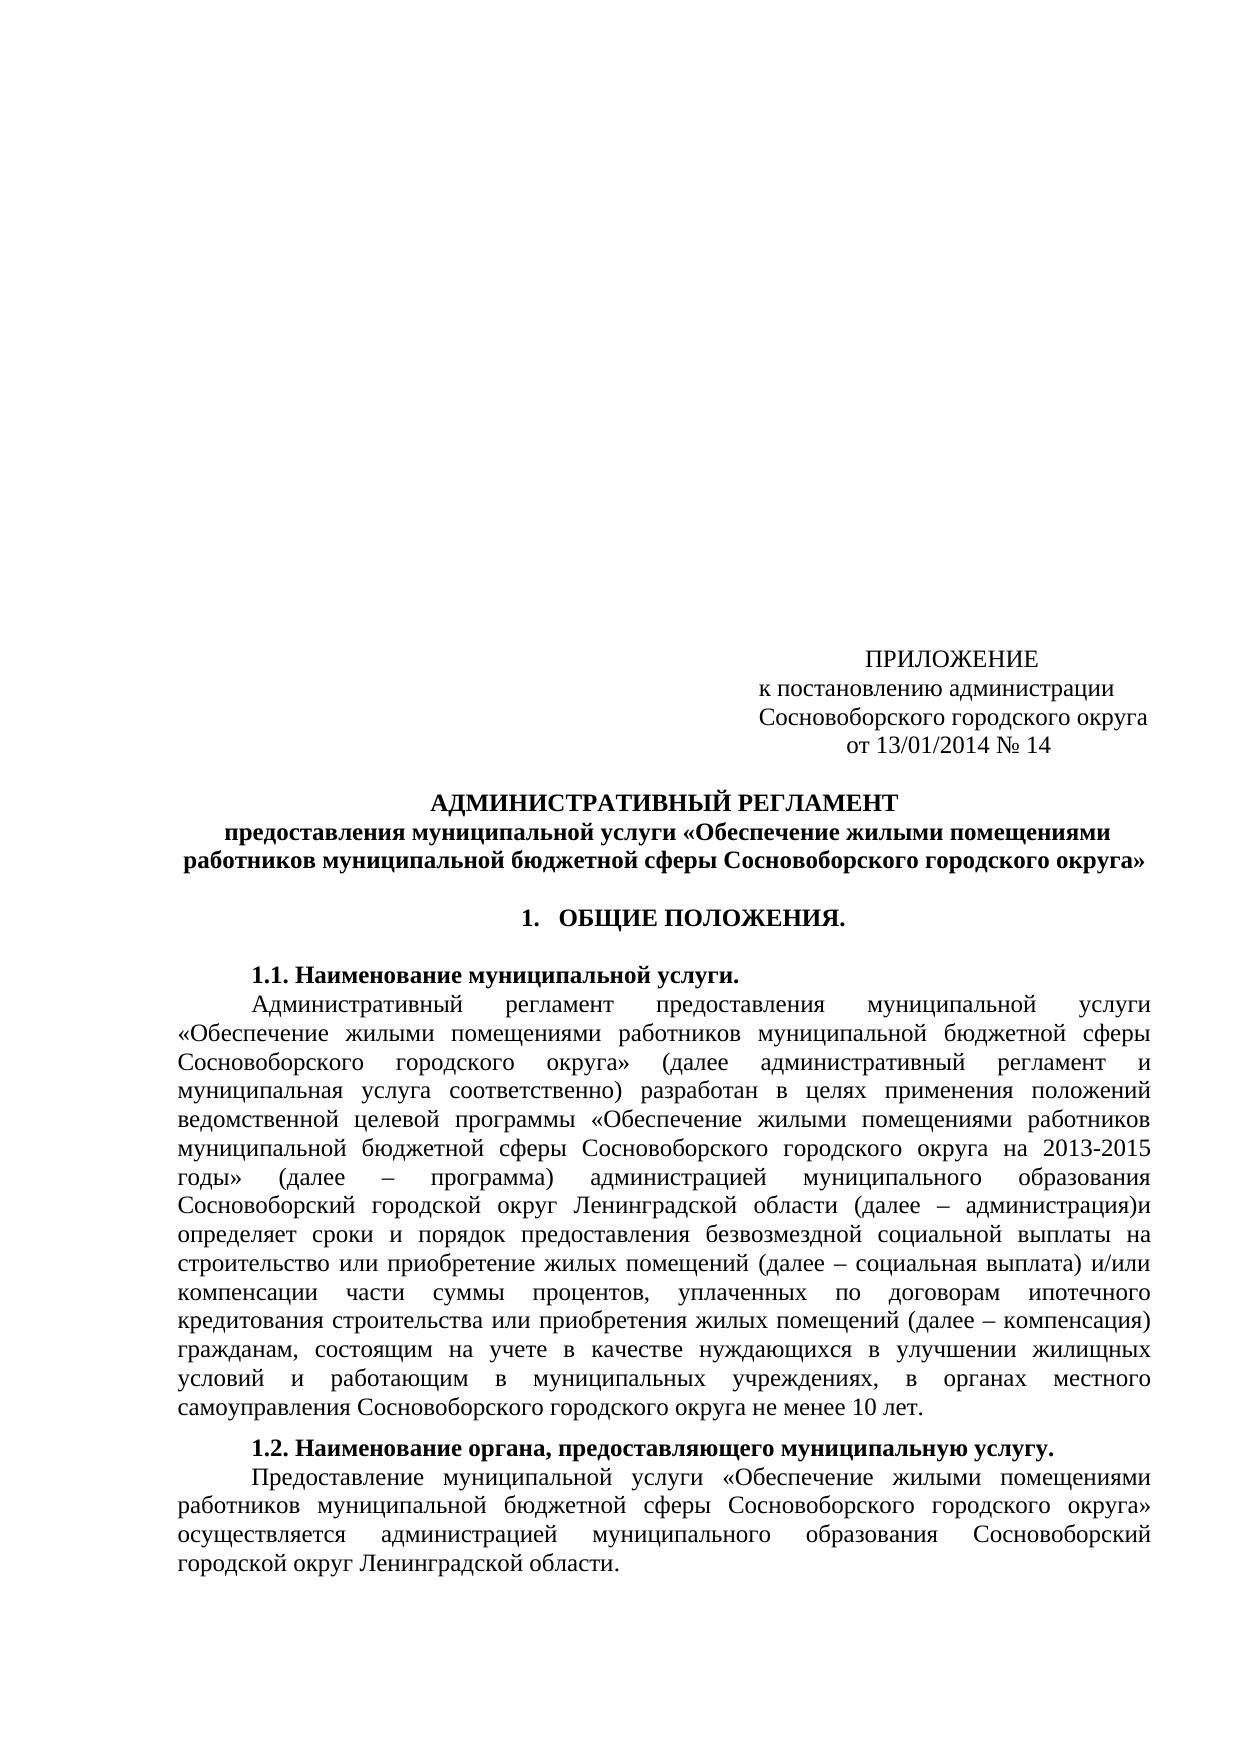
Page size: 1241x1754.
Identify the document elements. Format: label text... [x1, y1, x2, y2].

text АДМИНИСТРАТИВНЫЙ РЕГЛАМЕНТ [177, 788, 1152, 817]
text от 13/01/2014 № 14 [177, 731, 1152, 759]
list ОБЩИЕ ПОЛОЖЕНИЯ. [215, 903, 1152, 932]
text Сосновоборского городского округа [177, 702, 1152, 731]
text предоставления муниципальной услуги «Обеспечение жилыми помещениями работников муниципальной бюджетной сферы Сосновоборского городского округа» [177, 817, 1152, 874]
text 1.1. Наименование муниципальной услуги. [177, 961, 1152, 989]
text Предоставление муниципальной услуги «Обеспечение жилыми помещениями работников муниципальной бюджетной сферы Сосновоборского городского округа» осуществляется администрацией муниципального образования Сосновоборский городской округ Ленинградской области. [177, 1462, 1152, 1577]
text к постановлению администрации [177, 673, 1152, 702]
text ПРИЛОЖЕНИЕ [177, 644, 1152, 673]
text Административный регламент предоставления муниципальной услуги «Обеспечение жилыми помещениями работников муниципальной бюджетной сферы Сосновоборского городского округа» (далее административный регламент и муниципальная услуга соответственно) разработан в целях применения положений ведомственной целевой программы «Обеспечение жилыми помещениями работников муниципальной бюджетной сферы Сосновоборского городского округа на 2013-2015 годы» (далее – программа) администрацией муниципального образования Сосновоборский городской округ Ленинградской области (далее – администрация)и определяет сроки и порядок предоставления безвозмездной социальной выплаты на строительство или приобретение жилых помещений (далее – социальная выплата) и/или компенсации части суммы процентов, уплаченных по договорам ипотечного кредитования строительства или приобретения жилых помещений (далее – компенсация) гражданам, состоящим на учете в качестве нуждающихся в улучшении жилищных условий и работающим в муниципальных учреждениях, в органах местного самоуправления Сосновоборского городского округа не менее 10 лет. [177, 989, 1152, 1421]
text 1.2. Наименование органа, предоставляющего муниципальную услугу. [177, 1433, 1152, 1462]
